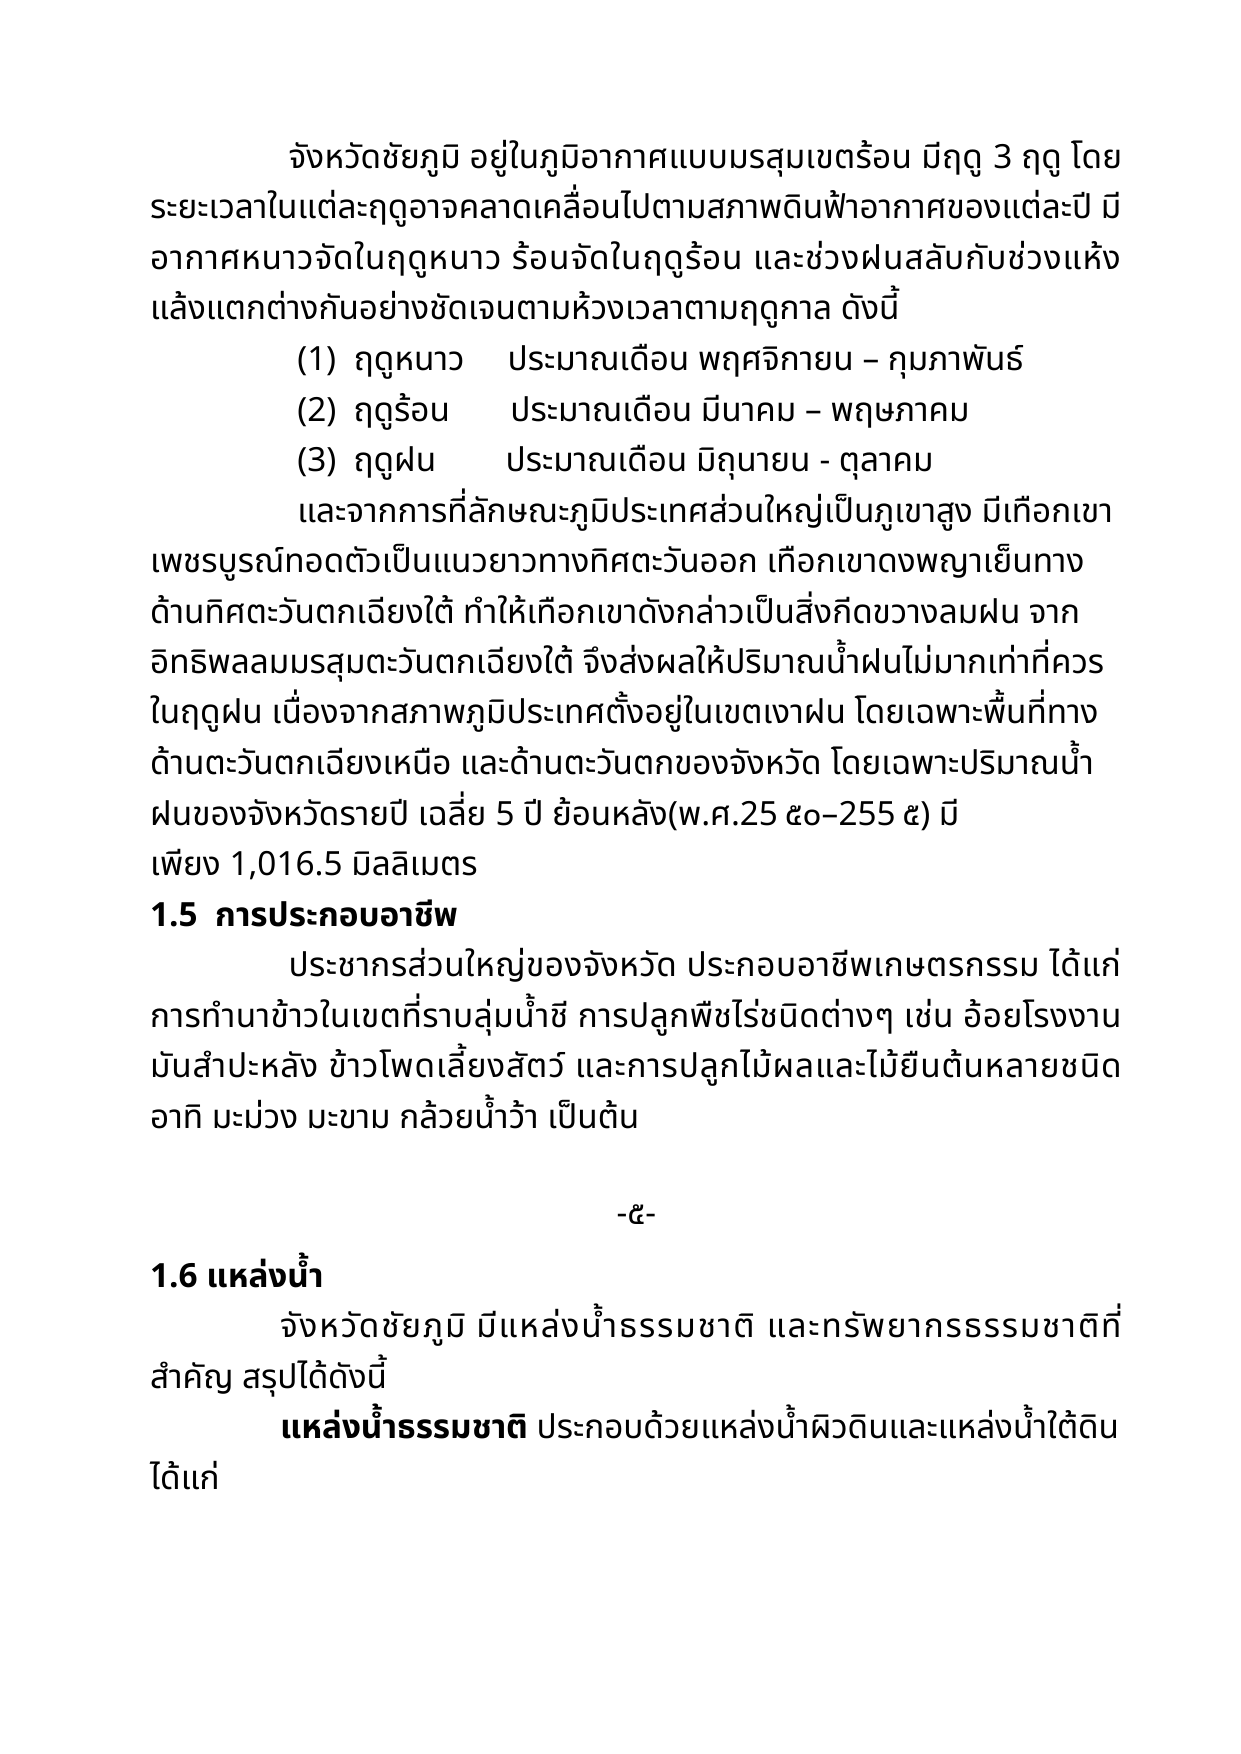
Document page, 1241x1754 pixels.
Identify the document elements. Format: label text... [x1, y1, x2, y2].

text 1.6 แหล่งน้ำ [150, 1252, 1122, 1302]
text แหล่งน้ำธรรมชาติ ประกอบด้วยแหล่งน้ำผิวดินและแหล่งน้ำใต้ดิน ได้แก่ [150, 1403, 1122, 1504]
text (1) ฤดูหนาว ประมาณเดือน พฤศจิกายน – กุมภาพันธ์ [150, 335, 1122, 385]
text จังหวัดชัยภูมิ อยู่ในภูมิอากาศแบบมรสุมเขตร้อน มีฤดู 3 ฤดู โดยระยะเวลาในแต่ละฤดูอาจคลาดเคลื่อนไปตามสภาพดินฟ้าอากาศของแต่ละปี มีอากาศหนาวจัดในฤดูหนาว ร้อนจัดในฤดูร้อน และช่วงฝนสลับกับช่วงแห้งแล้งแตกต่างกันอย่างชัดเจนตามห้วงเวลาตามฤดูกาล ดังนี้ [150, 133, 1122, 335]
text (2) ฤดูร้อน ประมาณเดือน มีนาคม – พฤษภาคม [150, 385, 1122, 436]
text -๕- [150, 1188, 1122, 1239]
text จังหวัดชัยภูมิ มีแหล่งน้ำธรรมชาติ และทรัพยากรธรรมชาติที่สำคัญ สรุปได้ดังนี้ [150, 1302, 1122, 1403]
text (3) ฤดูฝน ประมาณเดือน มิถุนายน - ตุลาคม [150, 436, 1122, 487]
text 1.5 การประกอบอาชีพ [150, 891, 1122, 941]
text ประชากรส่วนใหญ่ของจังหวัด ประกอบอาชีพเกษตรกรรม ได้แก่ การทำนาข้าวในเขตที่ราบลุ่มน้ำชี การปลูกพืชไร่ชนิดต่างๆ เช่น อ้อยโรงงาน มันสำปะหลัง ข้าวโพดเลี้ยงสัตว์ และการปลูกไม้ผลและไม้ยืนต้นหลายชนิด อาทิ มะม่วง มะขาม กล้วยน้ำว้า เป็นต้น [150, 941, 1122, 1143]
text และจากการที่ลักษณะภูมิประเทศส่วนใหญ่เป็นภูเขาสูง มีเทือกเขาเพชรบูรณ์ทอดตัวเป็นแนวยาวทางทิศตะวันออก เทือกเขาดงพญาเย็นทางด้านทิศตะวันตกเฉียงใต้ ทำให้เทือกเขาดังกล่าวเป็นสิ่งกีดขวางลมฝน จากอิทธิพลลมมรสุมตะวันตกเฉียงใต้ จึงส่งผลให้ปริมาณน้ำฝนไม่มากเท่าที่ควรในฤดูฝน เนื่องจากสภาพภูมิประเทศตั้งอยู่ในเขตเงาฝน โดยเฉพาะพื้นที่ทางด้านตะวันตกเฉียงเหนือ และด้านตะวันตกของจังหวัด โดยเฉพาะปริมาณน้ำฝนของจังหวัดรายปี เฉลี่ย 5 ปี ย้อนหลัง(พ.ศ.25๕๐–255๕) มีเพียง 1,016.5 มิลลิเมตร [150, 487, 1122, 891]
